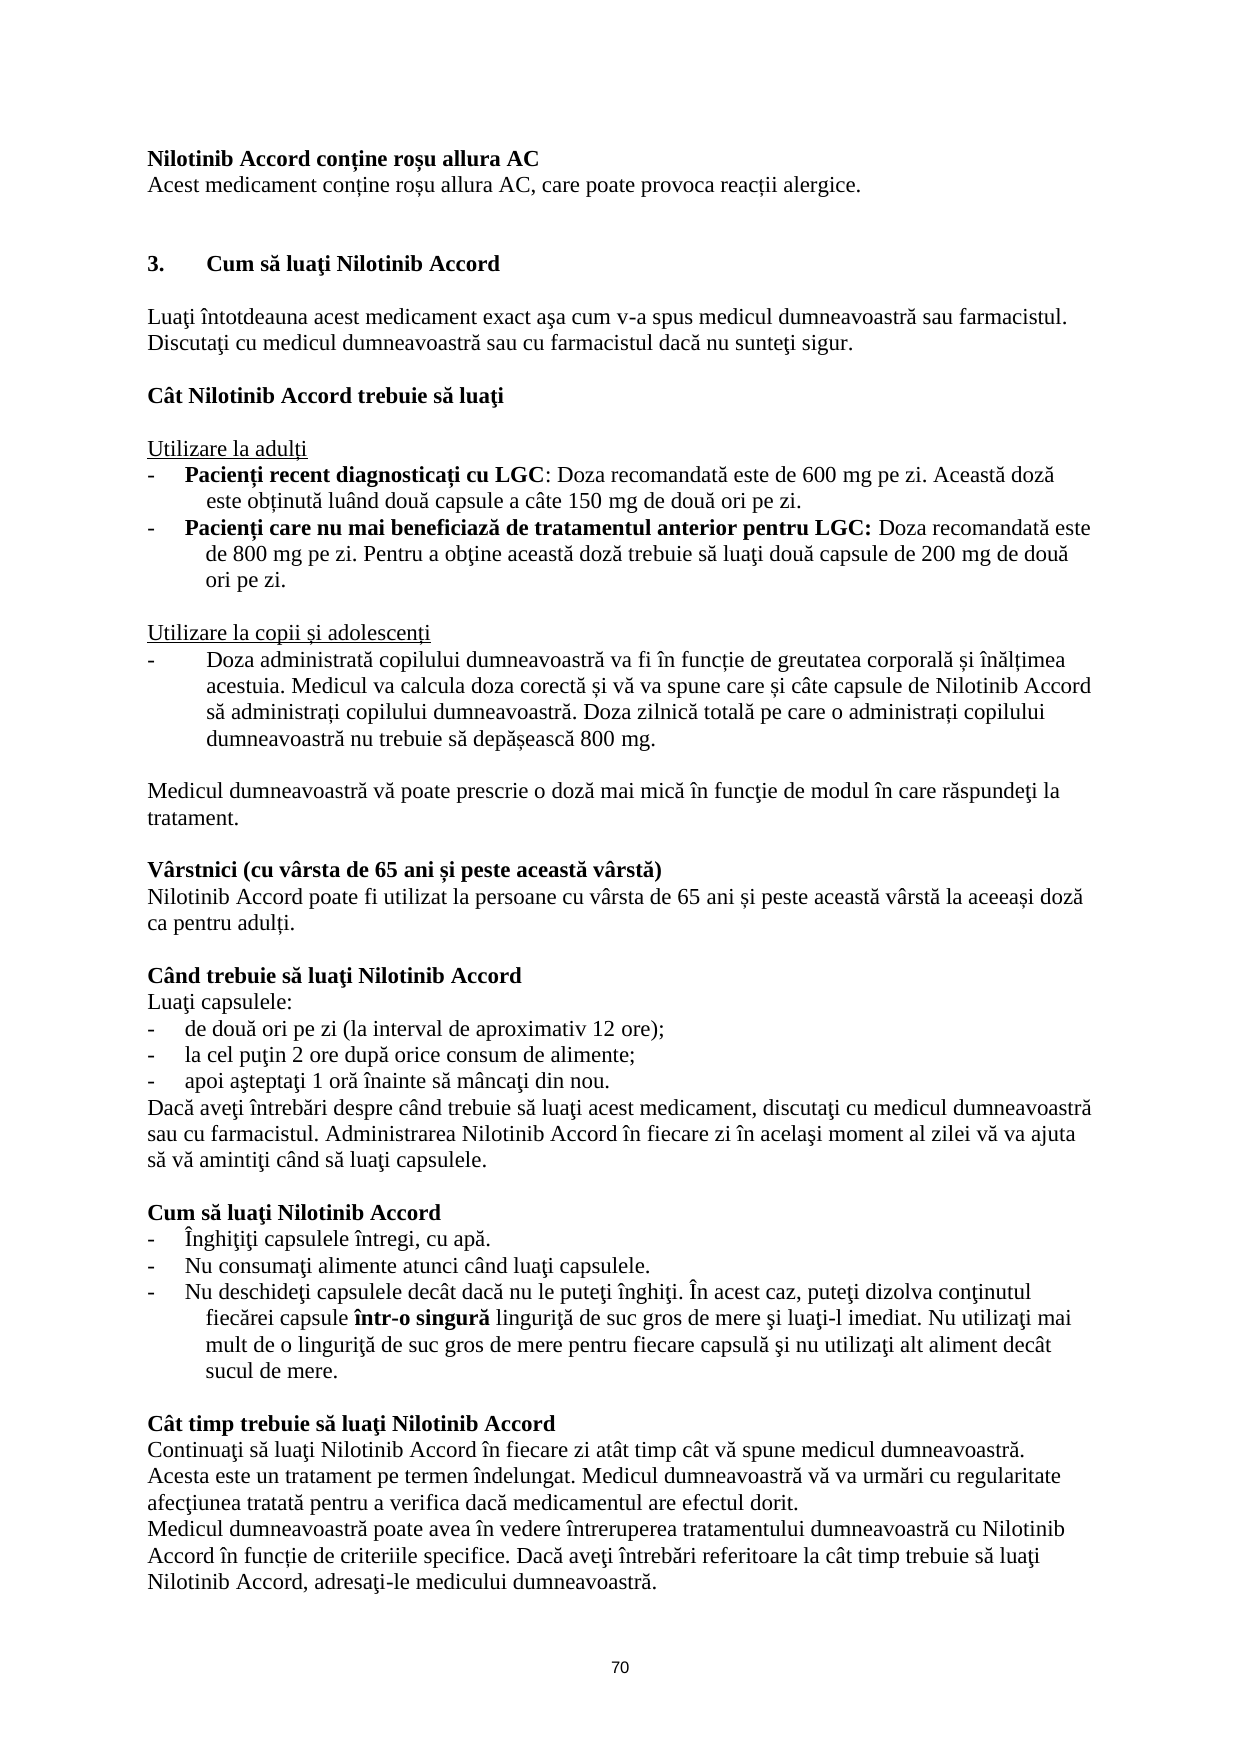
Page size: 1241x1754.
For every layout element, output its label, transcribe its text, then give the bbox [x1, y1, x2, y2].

text Cât Nilotinib Accord trebuie să luaţi [147, 382, 1093, 408]
text Când trebuie să luaţi Nilotinib Accord [147, 962, 1093, 988]
text Dacă aveţi întrebări despre când trebuie să luaţi acest medicament, discutaţi cu medicul dumneavoastră sau cu farmacistul. Administrarea Nilotinib Accord în fiecare zi în acelaşi moment al zilei vă va ajuta să vă amintiţi când să luaţi capsulele. [147, 1094, 1093, 1173]
list de două ori pe zi (la interval de aproximativ 12 ore); [147, 1014, 1093, 1041]
subtitle Utilizare la copii și adolescenți [147, 619, 1093, 646]
list Nu consumaţi alimente atunci când luaţi capsulele. [147, 1252, 1093, 1278]
list Pacienți care nu mai beneficiază de tratamentul anterior pentru LGC: Doza recomandată este de 800 mg pe zi. Pentru a obţine această doză trebuie să luaţi două capsule de 200 mg de două ori pe zi. [147, 514, 1093, 593]
text Nilotinib Accord conține roșu allura AC [147, 145, 1093, 171]
list la cel puţin 2 ore după orice consum de alimente; [147, 1041, 1093, 1067]
text Luaţi întotdeauna acest medicament exact aşa cum v-a spus medicul dumneavoastră sau farmacistul. Discutaţi cu medicul dumneavoastră sau cu farmacistul dacă nu sunteţi sigur. [147, 303, 1093, 356]
text Acest medicament conține roșu allura AC, care poate provoca reacții alergice. [147, 171, 1093, 198]
list Nu deschideţi capsulele decât dacă nu le puteţi înghiţi. În acest caz, puteţi dizolva conţinutul fiecărei capsule într-o singură linguriţă de suc gros de mere şi luaţi-l imediat. Nu utilizaţi mai mult de o linguriţă de suc gros de mere pentru fiecare capsulă şi nu utilizaţi alt aliment decât sucul de mere. [147, 1278, 1093, 1383]
text 3. Cum să luaţi Nilotinib Accord [147, 250, 1093, 277]
list Înghiţiţi capsulele întregi, cu apă. [147, 1225, 1093, 1252]
list Doza administrată copilului dumneavoastră va fi în funcție de greutatea corporală și înălțimea acestuia. Medicul va calcula doza corectă și vă va spune care și câte capsule de Nilotinib Accord să administrați copilului dumneavoastră. Doza zilnică totală pe care o administrați copilului dumneavoastră nu trebuie să depășească 800 mg. [147, 646, 1093, 751]
list Vârstnici (cu vârsta de 65 ani și peste această vârstă) [147, 856, 1093, 883]
text Nilotinib Accord poate fi utilizat la persoane cu vârsta de 65 ani și peste această vârstă la aceeași doză ca pentru adulți. [147, 883, 1093, 936]
list apoi aşteptaţi 1 oră înainte să mâncaţi din nou. [147, 1067, 1093, 1094]
text Medicul dumneavoastră poate avea în vedere întreruperea tratamentului dumneavoastră cu Nilotinib Accord în funcție de criteriile specifice. Dacă aveţi întrebări referitoare la cât timp trebuie să luaţi Nilotinib Accord, adresaţi-le medicului dumneavoastră. [147, 1515, 1093, 1594]
text Cât timp trebuie să luaţi Nilotinib Accord [147, 1410, 1093, 1436]
text Cum să luaţi Nilotinib Accord [147, 1199, 1093, 1225]
text Continuaţi să luaţi Nilotinib Accord în fiecare zi atât timp cât vă spune medicul dumneavoastră. Acesta este un tratament pe termen îndelungat. Medicul dumneavoastră vă va urmări cu regularitate afecţiunea tratată pentru a verifica dacă medicamentul are efectul dorit. [147, 1436, 1093, 1515]
list Utilizare la adulți [147, 435, 1093, 461]
list Pacienți recent diagnosticați cu LGC: Doza recomandată este de 600 mg pe zi. Această doză este obținută luând două capsule a câte 150 mg de două ori pe zi. [147, 461, 1093, 514]
text Luaţi capsulele: [147, 988, 1093, 1014]
text Medicul dumneavoastră vă poate prescrie o doză mai mică în funcţie de modul în care răspundeţi la tratament. [147, 777, 1093, 830]
